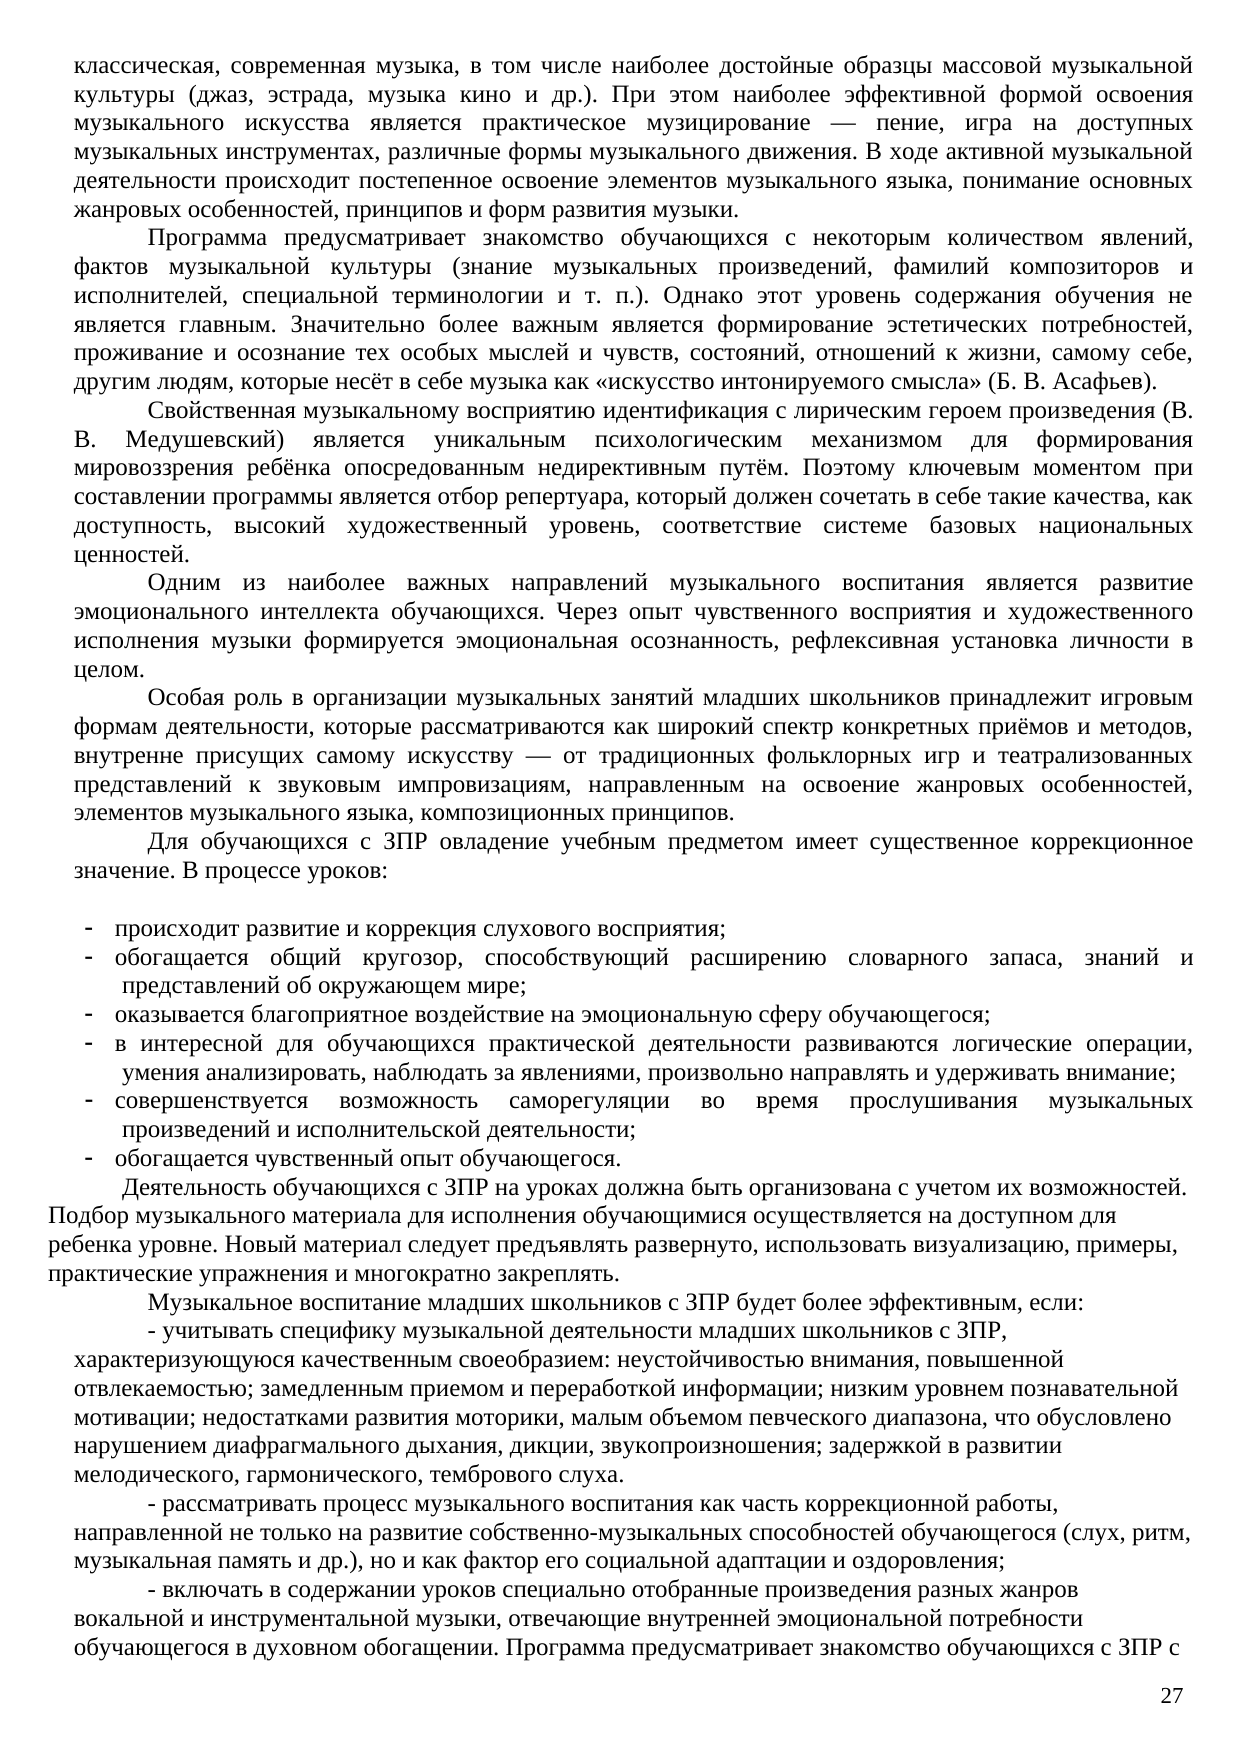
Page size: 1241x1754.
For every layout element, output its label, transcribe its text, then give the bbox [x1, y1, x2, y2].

text Одним из наиболее важных направлений музыкального воспитания является развитие эмоционального интеллекта обучающихся. Через опыт чувственного восприятия и художественного исполнения музыки формируется эмоциональная осознанность, рефлексивная установка личности в целом. [73, 567, 1194, 682]
list - учитывать специфику музыкальной деятельности младших школьников с ЗПР, характеризующуюся качественным своеобразием: неустойчивостью внимания, повышенной отвлекаемостью; замедленным приемом и переработкой информации; низким уровнем познавательной мотивации; недостатками развития моторики, малым объемом певческого диапазона, что обусловлено нарушением диафрагмального дыхания, дикции, звукопроизношения; задержкой в развитии мелодического, гармонического, тембрового слуха. [73, 1315, 1194, 1488]
list в интересной для обучающихся практической деятельности развиваются логические операции, умения анализировать, наблюдать за явлениями, произвольно направлять и удерживать внимание; [84, 1028, 1194, 1085]
list Деятельность обучающихся с ЗПР на уроках должна быть организована с учетом их возможностей. Подбор музыкального материала для исполнения обучающимися осуществляется на доступном для ребенка уровне. Новый материал следует предъявлять развернуто, использовать визуализацию, примеры, практические упражнения и многократно закреплять. [48, 1172, 1194, 1287]
list обогащается чувственный опыт обучающегося. [84, 1143, 1194, 1172]
text Особая роль в организации музыкальных занятий младших школьников принадлежит игровым формам деятельности, которые рассматриваются как широкий спектр конкретных приёмов и методов, внутренне присущих самому искусству — от традиционных фольклорных игр и театрализованных представлений к звуковым импровизациям, направленным на освоение жанровых особенностей, элементов музыкального языка, композиционных принципов. [73, 682, 1194, 826]
text Программа предусматривает знакомство обучающихся с некоторым количеством явлений, фактов музыкальной культуры (знание музыкальных произведений, фамилий композиторов и исполнителей, специальной терминологии и т. п.). Однако этот уровень содержания обучения не является главным. Значительно более важным является формирование эстетических потребностей, проживание и осознание тех особых мыслей и чувств, состояний, отношений к жизни, самому себе, другим людям, которые несёт в себе музыка как «искусство интонируемого смысла» (Б. В. Асафьев). [73, 222, 1194, 395]
list обогащается общий кругозор, способствующий расширению словарного запаса, знаний и представлений об окружающем мире; [84, 942, 1194, 999]
list совершенствуется возможность саморегуляции во время прослушивания музыкальных произведений и исполнительской деятельности; [84, 1085, 1194, 1143]
text Для обучающихся с ЗПР овладение учебным предметом имеет существенное коррекционное значение. В процессе уроков: [73, 826, 1194, 884]
text Свойственная музыкальному восприятию идентификация с лирическим героем произведения (В. В. Медушевский) является уникальным психологическим механизмом для формирования мировоззрения ребёнка опосредованным недирективным путём. Поэтому ключевым моментом при составлении программы является отбор репертуара, который должен сочетать в себе такие качества, как доступность, высокий художественный уровень, соответствие системе базовых национальных ценностей. [73, 395, 1194, 567]
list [73, 1574, 1194, 1660]
list происходит развитие и коррекция слухового восприятия; [84, 913, 1194, 942]
list Музыкальное воспитание младших школьников с ЗПР будет более эффективным, если: [73, 1287, 1194, 1315]
list - рассматривать процесс музыкального воспитания как часть коррекционной работы, направленной не только на развитие собственно-музыкальных способностей обучающегося (слух, ритм, музыкальная память и др.), но и как фактор его социальной адаптации и оздоровления; [73, 1488, 1194, 1574]
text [73, 50, 1194, 222]
list оказывается благоприятное воздействие на эмоциональную сферу обучающегося; [84, 999, 1194, 1028]
